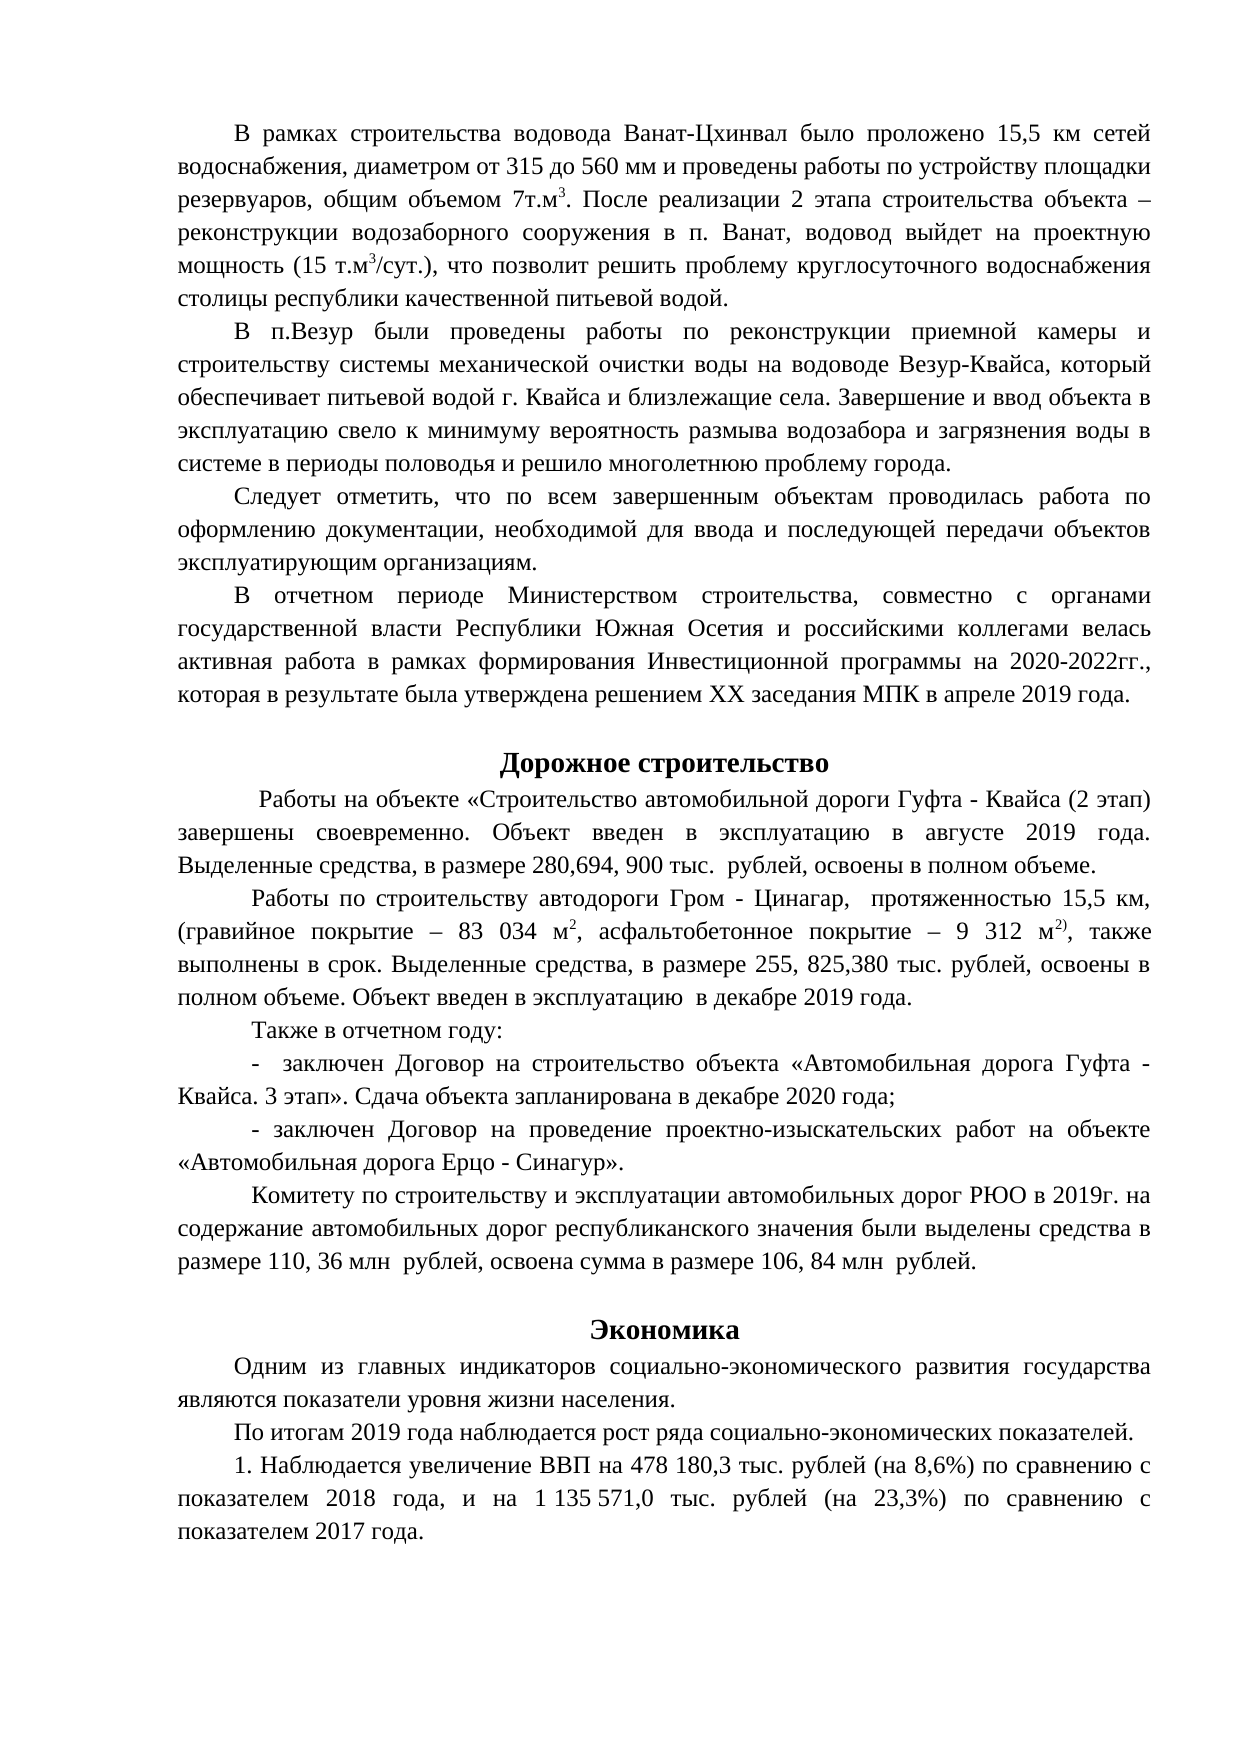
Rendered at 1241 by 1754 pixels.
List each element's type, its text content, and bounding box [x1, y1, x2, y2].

text В п.Везур были проведены работы по реконструкции приемной камеры и строительству системы механической очистки воды на водоводе Везур-Квайса, который обеспечивает питьевой водой г. Квайса и близлежащие села. Завершение и ввод объекта в эксплуатацию свело к минимуму вероятность размыва водозабора и загрязнения воды в системе в периоды половодья и решило многолетнюю проблему города. [177, 316, 1152, 477]
text В рамках строительства водовода Ванат-Цхинвал было проложено 15,5 км сетей водоснабжения, диаметром от 315 до 560 мм и проведены работы по устройству площадки резервуаров, общим объемом 7т.м3. После реализации 2 этапа строительства объекта – реконструкции водозаборного сооружения в п. Ванат, водовод выйдет на проектную мощность (15 т.м3/сут.), что позволит решить проблему круглосуточного водоснабжения столицы республики качественной питьевой водой. [177, 118, 1152, 312]
text Также в отчетном году: [177, 1015, 1152, 1044]
text - заключен Договор на строительство объекта «Автомобильная дорога Гуфта - Квайса. 3 этап». Сдача объекта запланирована в декабре 2020 года; [177, 1048, 1152, 1110]
text Работы на объекте «Строительство автомобильной дороги Гуфта - Квайса (2 этап) завершены своевременно. Объект введен в эксплуатацию в августе 2019 года. Выделенные средства, в размере 280,694, 900 тыс. рублей, освоены в полном объеме. [177, 784, 1152, 879]
text - заключен Договор на проведение проектно-изыскательских работ на объекте «Автомобильная дорога Ерцо - Синагур». [177, 1114, 1152, 1176]
text Работы по строительству автодороги Гром - Цинагар, протяженностью 15,5 км, (гравийное покрытие – 83 034 м2, асфальтобетонное покрытие – 9 312 м2), также выполнены в срок. Выделенные средства, в размере 255, 825,380 тыс. рублей, освоены в полном объеме. Объект введен в эксплуатацию в декабре 2019 года. [177, 883, 1152, 1011]
text Следует отметить, что по всем завершенным объектам проводилась работа по оформлению документации, необходимой для ввода и последующей передачи объектов эксплуатирующим организациям. [177, 481, 1152, 576]
text Дорожное строительство [177, 746, 1152, 779]
text Одним из главных индикаторов социально-экономического развития государства являются показатели уровня жизни населения. [177, 1351, 1152, 1413]
text Экономика [177, 1312, 1152, 1346]
text 1. Наблюдается увеличение ВВП на 478 180,3 тыс. рублей (на 8,6%) по сравнению с показателем 2018 года, и на 1 135 571,0 тыс. рублей (на 23,3%) по сравнению с показателем 2017 года. [177, 1450, 1152, 1545]
text По итогам 2019 года наблюдается рост ряда социально-экономических показателей. [177, 1417, 1152, 1446]
text Комитету по строительству и эксплуатации автомобильных дорог РЮО в 2019г. на содержание автомобильных дорог республиканского значения были выделены средства в размере 110, 36 млн рублей, освоена сумма в размере 106, 84 млн рублей. [177, 1180, 1152, 1275]
text В отчетном периоде Министерством строительства, совместно с органами государственной власти Республики Южная Осетия и российскими коллегами велась активная работа в рамках формирования Инвестиционной программы на 2020-2022гг., которая в результате была утверждена решением XX заседания МПК в апреле 2019 года. [177, 580, 1152, 708]
